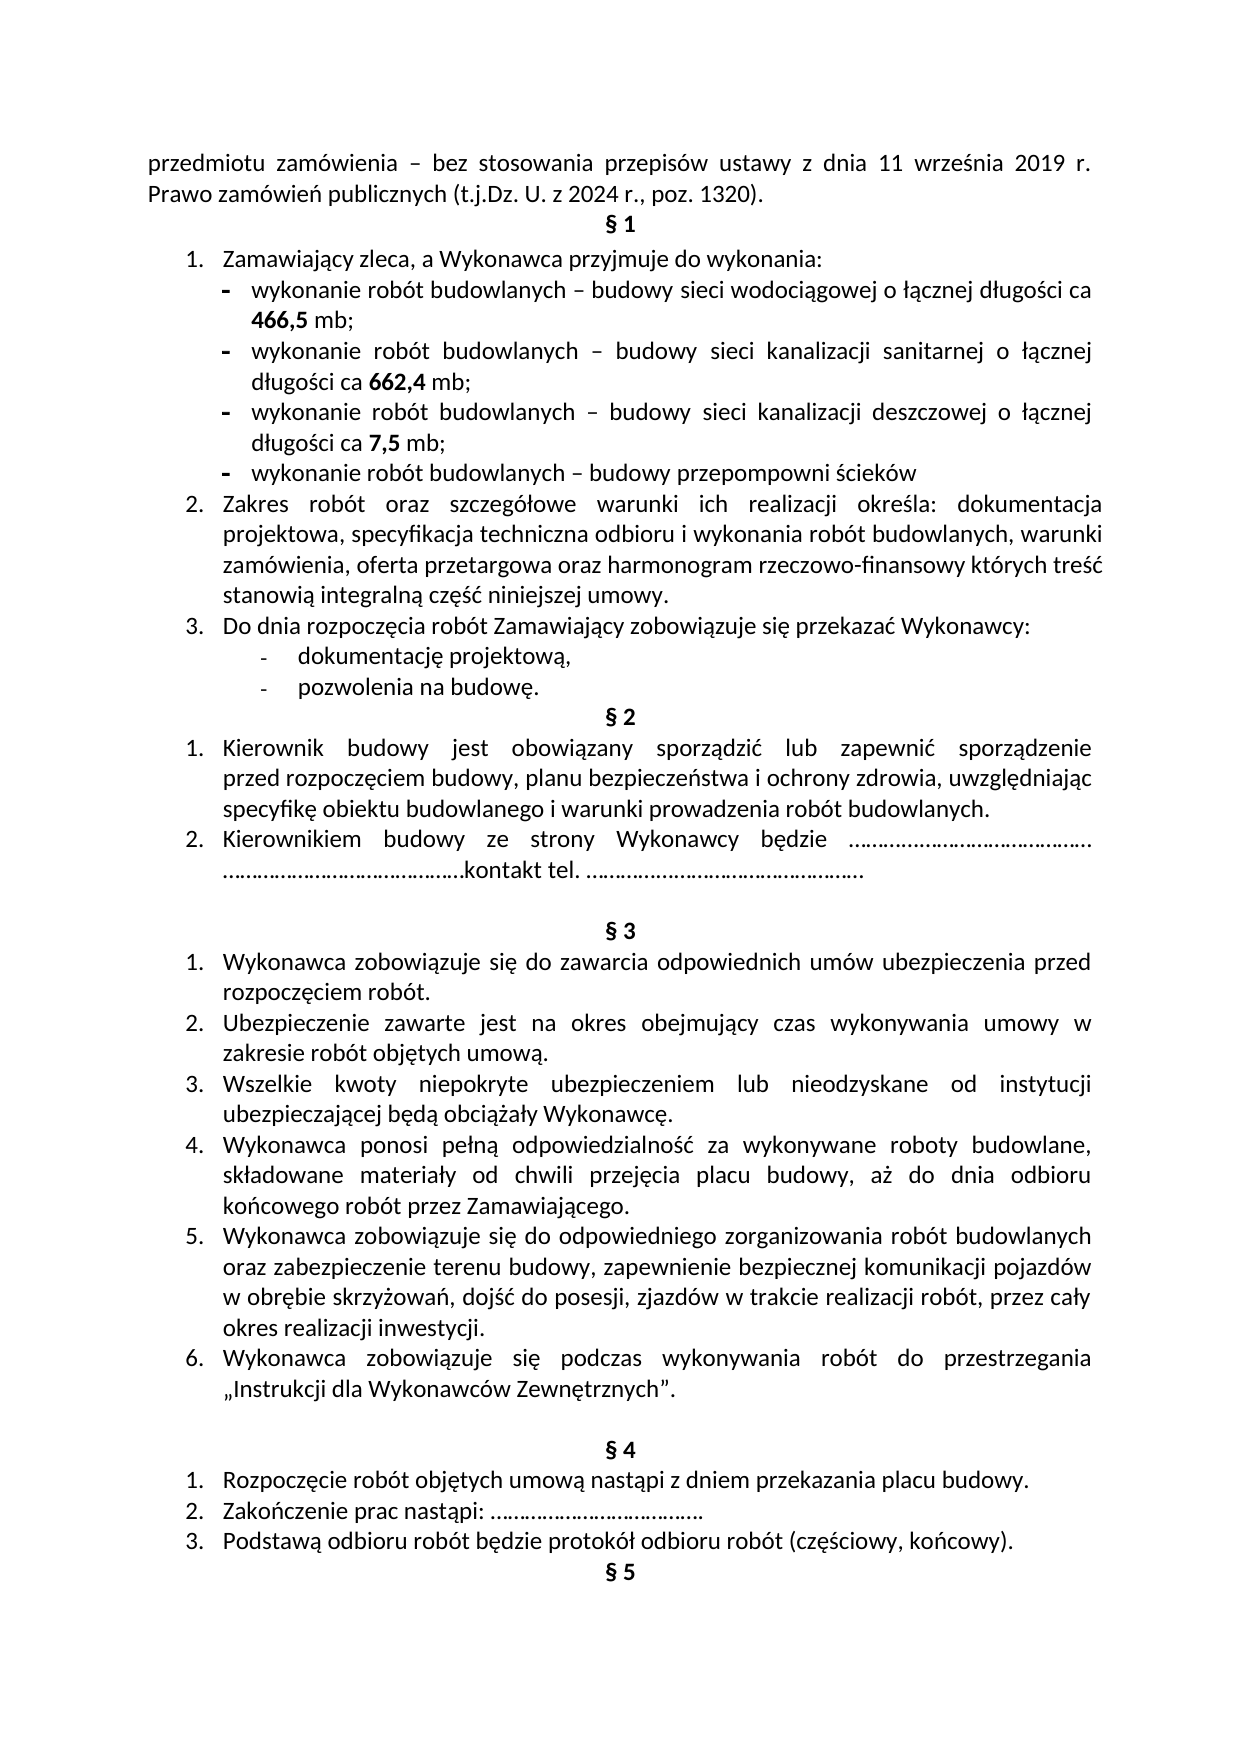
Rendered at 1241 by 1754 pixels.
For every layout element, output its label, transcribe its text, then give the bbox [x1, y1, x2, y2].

list wykonanie robót budowlanych – budowy sieci kanalizacji sanitarnej o łącznej długości ca 662,4 mb; [221, 335, 1093, 396]
list Rozpoczęcie robót objętych umową nastąpi z dniem przekazania placu budowy. [185, 1464, 1093, 1495]
list Ubezpieczenie zawarte jest na okres obejmujący czas wykonywania umowy w zakresie robót objętych umową. [185, 1007, 1093, 1068]
list wykonanie robót budowlanych – budowy sieci kanalizacji deszczowej o łącznej długości ca 7,5 mb; [221, 396, 1093, 457]
list Zamawiający zleca, a Wykonawca przyjmuje do wykonania: [185, 244, 1104, 274]
list Wykonawca zobowiązuje się podczas wykonywania robót do przestrzegania „Instrukcji dla Wykonawców Zewnętrznych”. [185, 1342, 1093, 1403]
list Wykonawca ponosi pełną odpowiedzialność za wykonywane roboty budowlane, składowane materiały od chwili przejęcia placu budowy, aż do dnia odbioru końcowego robót przez Zamawiającego. [185, 1129, 1093, 1220]
list wykonanie robót budowlanych – budowy sieci wodociągowej o łącznej długości ca 466,5 mb; [221, 274, 1093, 335]
list Zakończenie prac nastąpi: ………………………………. [185, 1495, 1093, 1526]
list Wykonawca zobowiązuje się do zawarcia odpowiednich umów ubezpieczenia przed rozpoczęciem robót. [185, 946, 1093, 1007]
list Podstawą odbioru robót będzie protokół odbioru robót (częściowy, końcowy). [185, 1526, 1093, 1556]
list Kierownik budowy jest obowiązany sporządzić lub zapewnić sporządzenie przed rozpoczęciem budowy, planu bezpieczeństwa i ochrony zdrowia, uwzględniając specyfikę obiektu budowlanego i warunki prowadzenia robót budowlanych. [185, 732, 1093, 823]
list Zakres robót oraz szczegółowe warunki ich realizacji określa: dokumentacja projektowa, specyfikacja techniczna odbioru i wykonania robót budowlanych, warunki zamówienia, oferta przetargowa oraz harmonogram rzeczowo-finansowy których treść stanowią integralną część niniejszej umowy. [185, 488, 1104, 610]
list Wszelkie kwoty niepokryte ubezpieczeniem lub nieodzyskane od instytucji ubezpieczającej będą obciążały Wykonawcę. [185, 1068, 1093, 1129]
list dokumentację projektową, [260, 640, 1093, 671]
list wykonanie robót budowlanych – budowy przepompowni ścieków [221, 457, 1093, 488]
text § 2 [148, 701, 1093, 732]
list Kierownikiem budowy ze strony Wykonawcy będzie ………...………………………… ……………………………………kontakt tel. …………...…………………………… [185, 823, 1093, 884]
list pozwolenia na budowę. [260, 671, 1093, 701]
list Do dnia rozpoczęcia robót Zamawiający zobowiązuje się przekazać Wykonawcy: [185, 610, 1093, 640]
text § 1 [148, 209, 1093, 239]
text § 4 [148, 1434, 1093, 1464]
text § 3 [148, 915, 1093, 946]
text § 5 [148, 1556, 1093, 1587]
list Wykonawca zobowiązuje się do odpowiedniego zorganizowania robót budowlanych oraz zabezpieczenie terenu budowy, zapewnienie bezpiecznej komunikacji pojazdów w obrębie skrzyżowań, dojść do posesji, zjazdów w trakcie realizacji robót, przez cały okres realizacji inwestycji. [185, 1220, 1093, 1342]
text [148, 148, 1093, 209]
